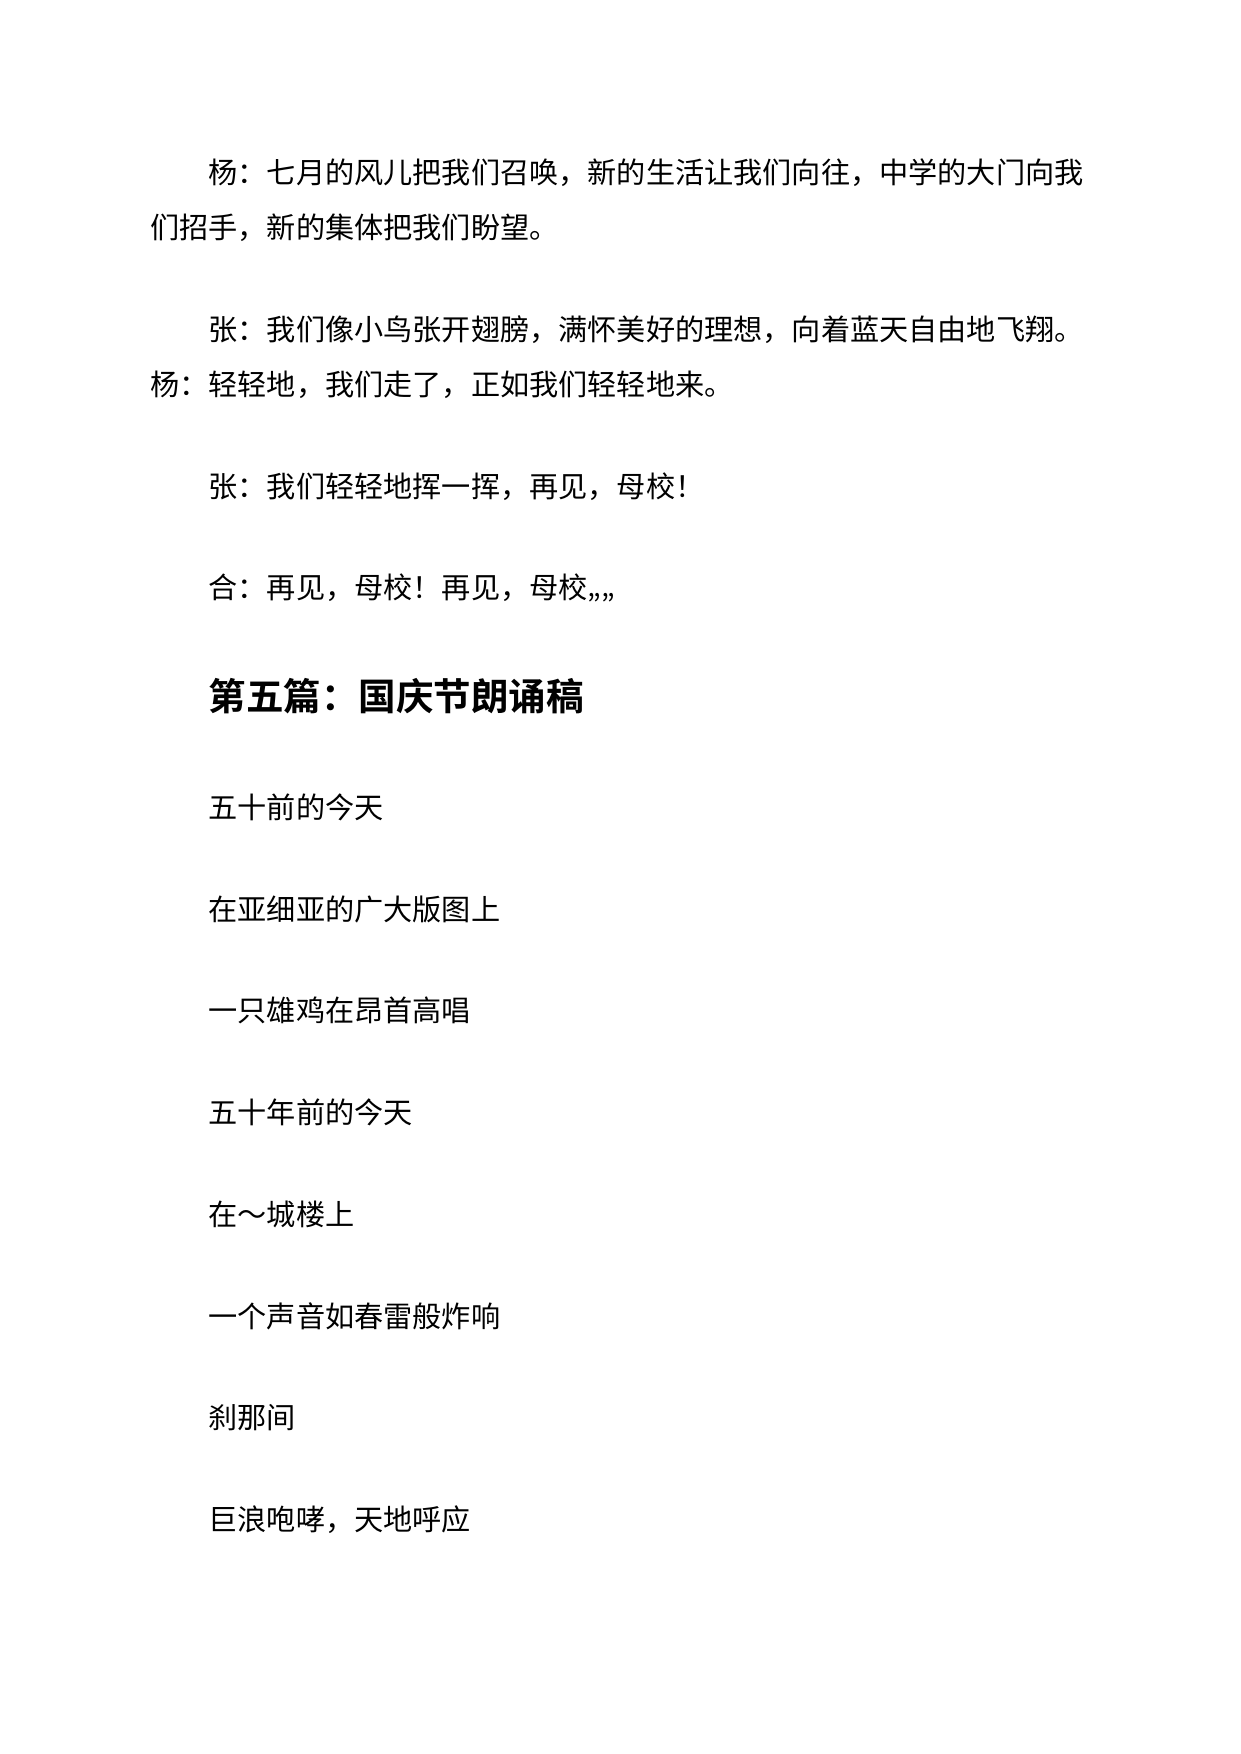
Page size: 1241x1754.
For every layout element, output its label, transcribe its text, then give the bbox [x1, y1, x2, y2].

text 合：再见，母校！再见，母校„„ [150, 565, 1090, 607]
text 张：我们轻轻地挥一挥，再见，母校！ [150, 463, 1090, 506]
text 刹那间 [150, 1395, 1090, 1437]
text 五十年前的今天 [150, 1089, 1090, 1132]
text 一个声音如春雷般炸响 [150, 1293, 1090, 1335]
text 在～城楼上 [150, 1191, 1090, 1234]
text 第五篇：国庆节朗诵稿 [150, 667, 1090, 721]
text 巨浪咆哮，天地呼应 [150, 1497, 1090, 1539]
text 张：我们像小鸟张开翅膀，满怀美好的理想，向着蓝天自由地飞翔。杨：轻轻地，我们走了，正如我们轻轻地来。 [150, 307, 1090, 404]
text 一只雄鸡在昂首高唱 [150, 988, 1090, 1030]
text 在亚细亚的广大版图上 [150, 886, 1090, 928]
text 杨：七月的风儿把我们召唤，新的生活让我们向往，中学的大门向我们招手，新的集体把我们盼望。 [150, 150, 1090, 247]
text 五十前的今天 [150, 784, 1090, 827]
